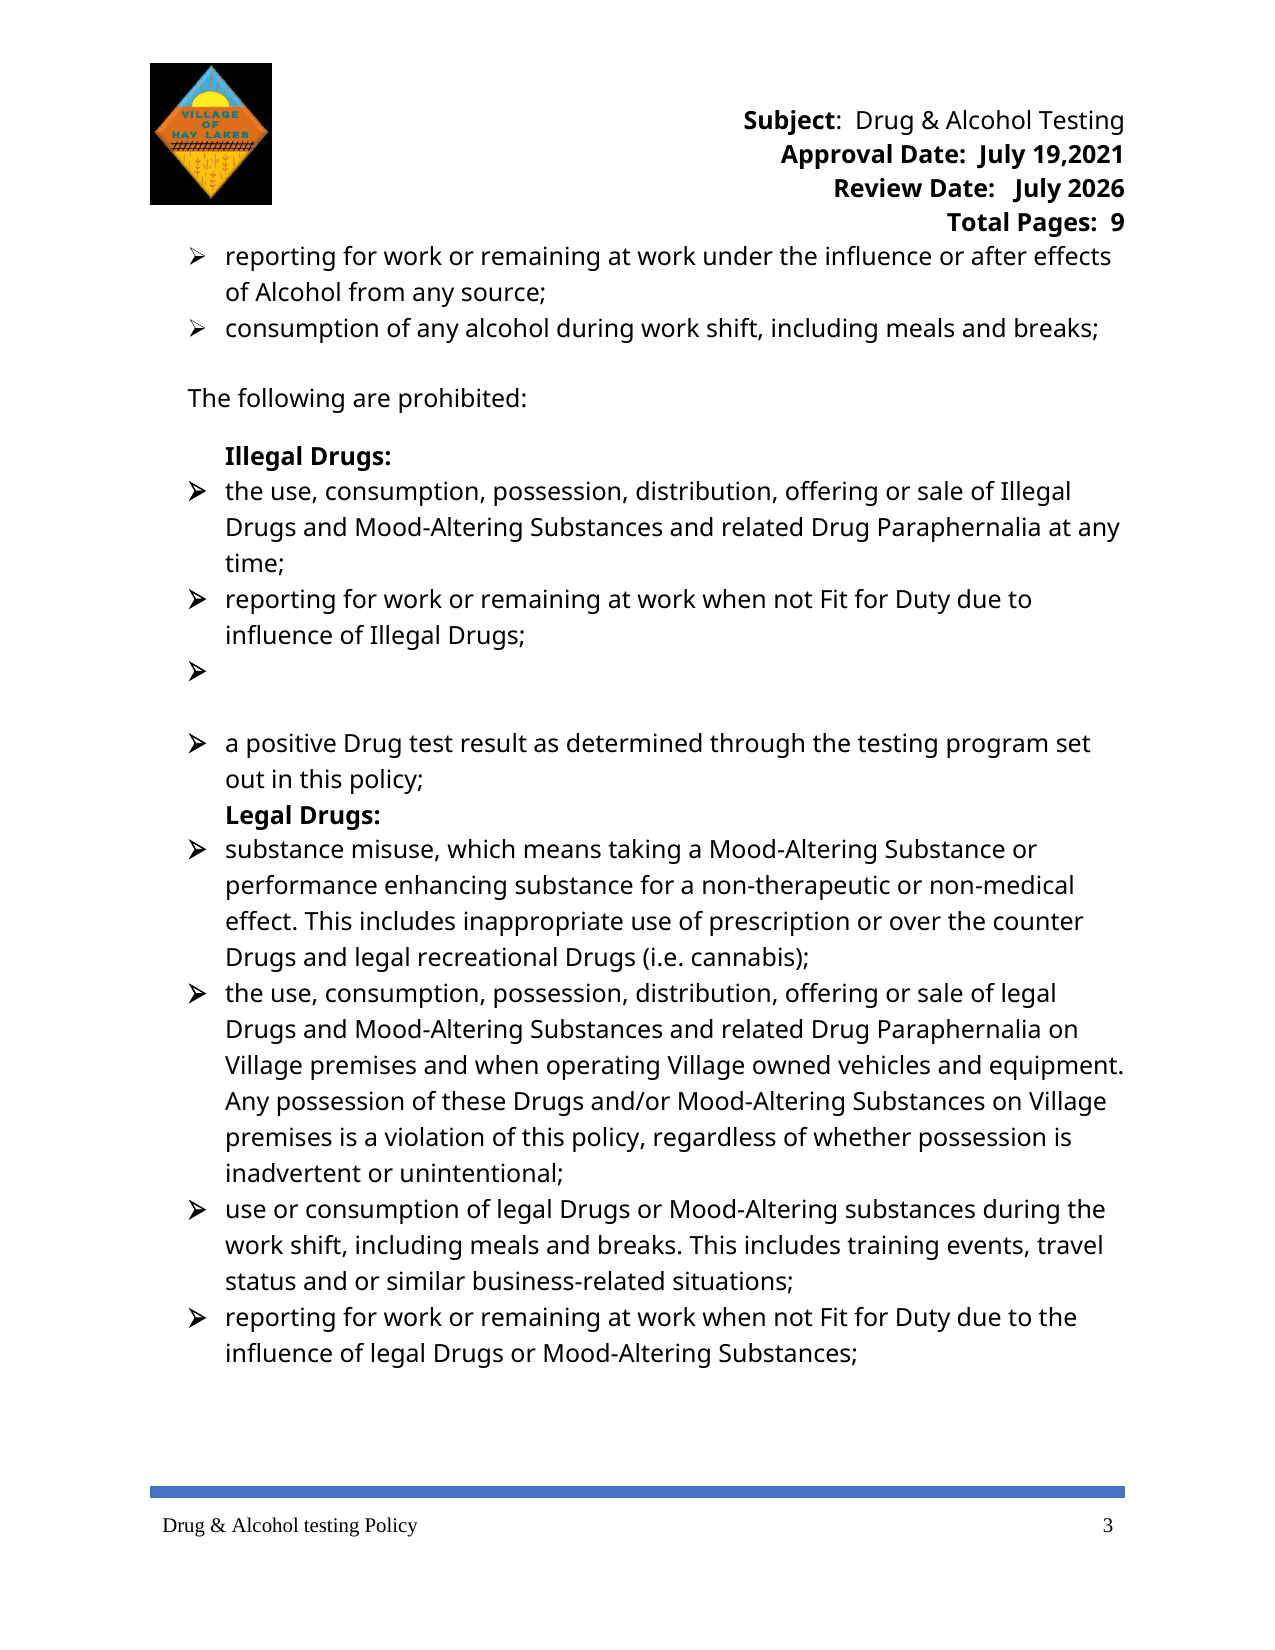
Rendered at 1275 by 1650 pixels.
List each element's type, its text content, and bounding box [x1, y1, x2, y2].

list reporting for work or remaining at work when not Fit for Duty due to the influence of legal Drugs or Mood-Altering Substances; [187, 1300, 1125, 1370]
text Illegal Drugs: [150, 439, 1125, 473]
list consumption of any alcohol during work shift, including meals and breaks; [187, 311, 1125, 345]
text Legal Drugs: [225, 797, 1125, 832]
picture [150, 63, 272, 205]
list reporting for work or remaining at work under the influence or after effects of Alcohol from any source; [187, 239, 1125, 309]
list a positive Drug test result as determined through the testing program set out in this policy; [187, 725, 1125, 796]
text The following are prohibited: [150, 381, 1125, 415]
list use or consumption of legal Drugs or Mood-Altering substances during the work shift, including meals and breaks. This includes training events, travel status and or similar business-related situations; [187, 1192, 1125, 1298]
list reporting for work or remaining at work when not Fit for Duty due to influence of Illegal Drugs; [187, 581, 1125, 651]
list the use, consumption, possession, distribution, offering or sale of legal Drugs and Mood-Altering Substances and related Drug Paraphernalia on Village premises and when operating Village owned vehicles and equipment. Any possession of these Drugs and/or Mood-Altering Substances on Village premises is a violation of this policy, regardless of whether possession is inadvertent or unintentional; [187, 976, 1125, 1190]
list the use, consumption, possession, distribution, offering or sale of Illegal Drugs and Mood-Altering Substances and related Drug Paraphernalia at any time; [187, 473, 1125, 579]
list substance misuse, which means taking a Mood-Altering Substance or performance enhancing substance for a non-therapeutic or non-medical effect. This includes inappropriate use of prescription or over the counter Drugs and legal recreational Drugs (i.e. cannabis); [187, 832, 1125, 974]
